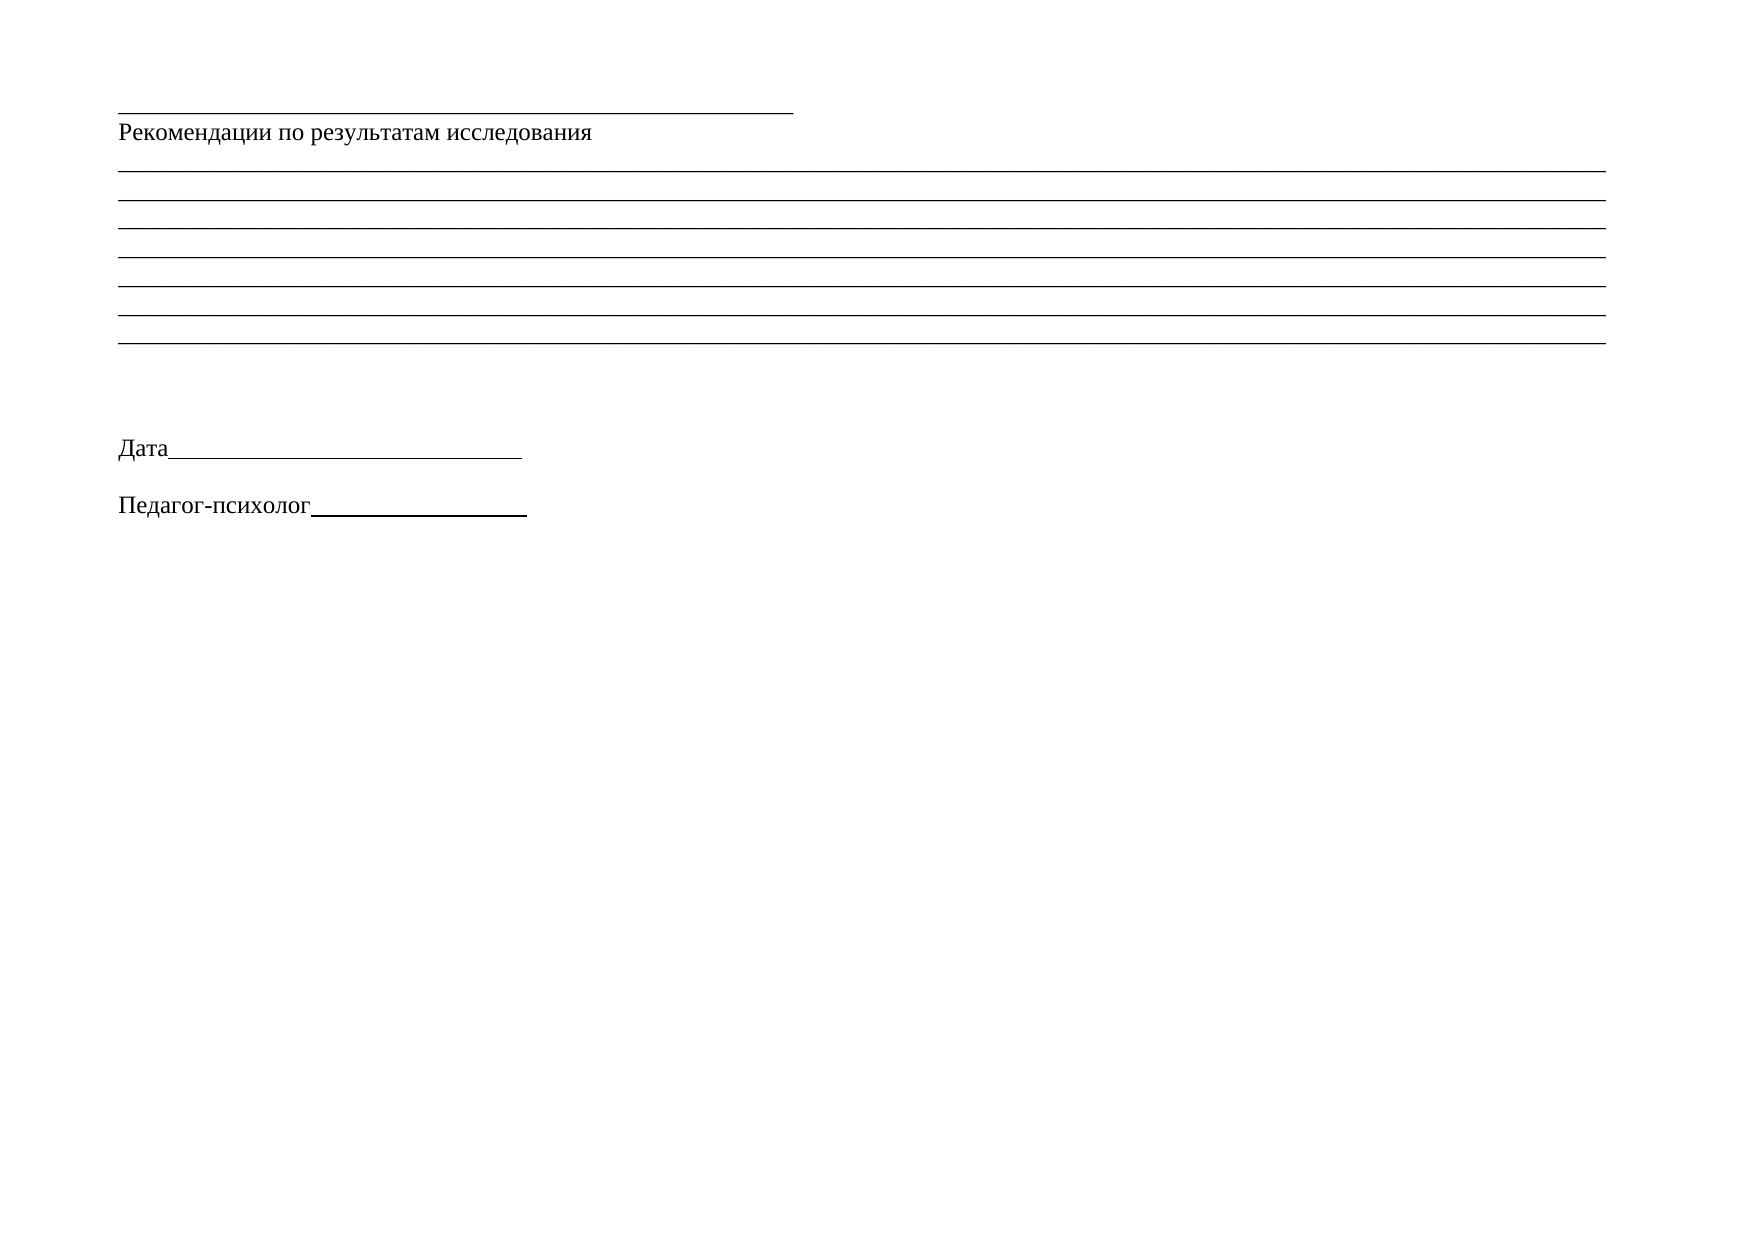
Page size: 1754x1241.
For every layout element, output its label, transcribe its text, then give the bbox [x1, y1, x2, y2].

text Педагог-психолог [118, 490, 1636, 519]
text Дата [118, 433, 1636, 462]
text _______________________________________________________________________________________________________________________ _______________________________________________________________________________________________________________________ _______________________________________________________________________________________________________________________ _______________________________________________________________________________________________________________________ _______________________________________________________________________________________________________________________ _______________________________________________________________________________________________________________________ _______________________________________________________________________________________________________________________ [118, 146, 1636, 347]
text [118, 88, 1531, 117]
text Рекомендации по результатам исследования [118, 117, 1636, 146]
